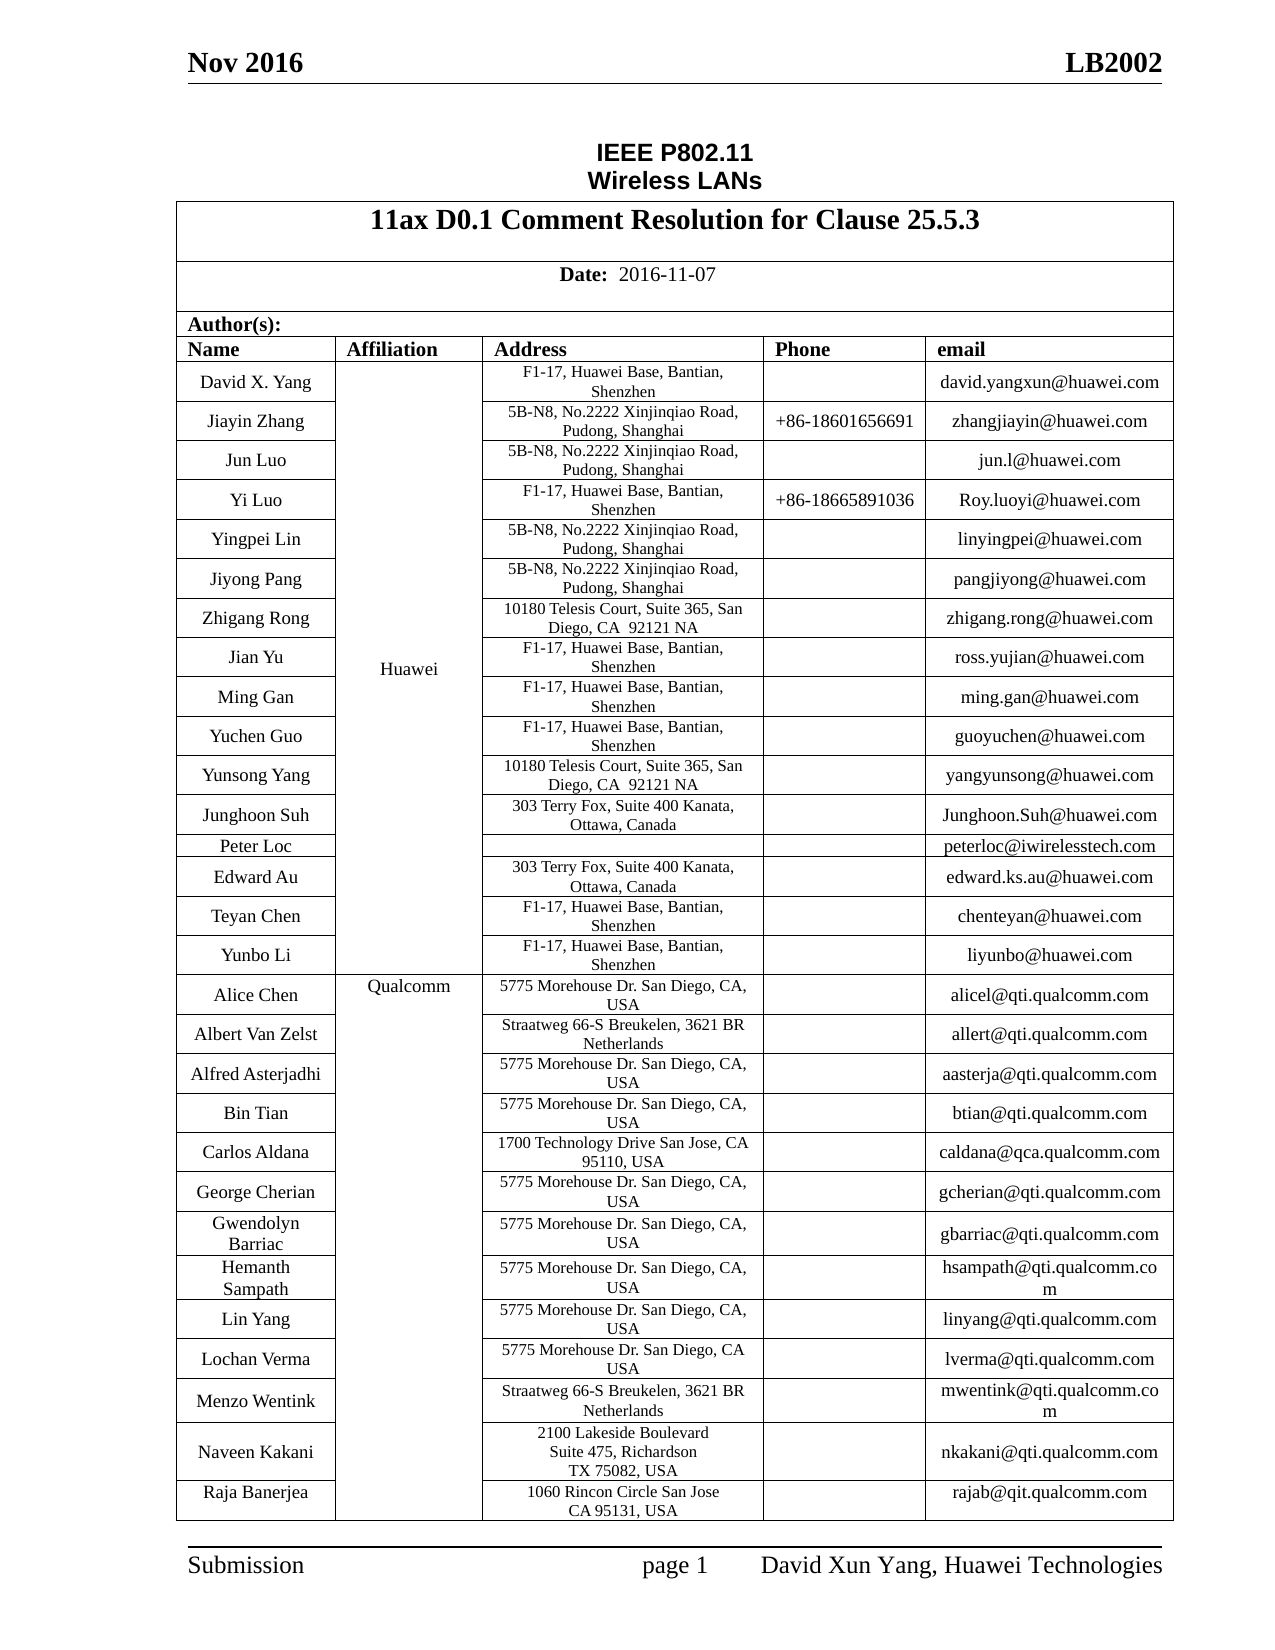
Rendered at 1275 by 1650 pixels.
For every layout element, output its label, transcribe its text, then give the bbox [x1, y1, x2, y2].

table_cell ming.gan@huawei.com [926, 677, 1173, 716]
table_cell [764, 897, 925, 935]
table_cell gcherian@qti.qualcomm.com [926, 1172, 1173, 1211]
table_cell Lin Yang [177, 1300, 335, 1338]
table_cell Peter Loc [177, 835, 335, 856]
table_cell [764, 1172, 925, 1211]
table_cell [764, 1423, 925, 1480]
table_cell david.yangxun@huawei.com [926, 362, 1173, 401]
table_cell David X. Yang [177, 362, 335, 401]
table_cell Qualcomm [336, 975, 482, 1520]
table_cell Zhigang Rong [177, 599, 335, 637]
table_cell [764, 362, 925, 401]
table_cell Menzo Wentink [177, 1379, 335, 1422]
table_cell [764, 520, 925, 558]
table_cell Yi Luo [177, 480, 335, 519]
table_cell Teyan Chen [177, 897, 335, 935]
table_cell [764, 1339, 925, 1378]
table_cell Yunsong Yang [177, 756, 335, 794]
table_cell 5775 Morehouse Dr. San Diego, CA, USA [483, 1094, 763, 1132]
table_cell Ming Gan [177, 677, 335, 716]
table_cell Naveen Kakani [177, 1423, 335, 1480]
table_cell 5775 Morehouse Dr. San Diego, CA, USA [483, 1256, 763, 1299]
table_cell [764, 936, 925, 974]
table_cell linyingpei@huawei.com [926, 520, 1173, 558]
table_cell [764, 1094, 925, 1132]
table_cell [764, 795, 925, 834]
table_cell Junghoon.Suh@huawei.com [926, 795, 1173, 834]
table_cell guoyuchen@huawei.com [926, 717, 1173, 755]
table_cell allert@qti.qualcomm.com [926, 1015, 1173, 1053]
table_cell aasterja@qti.qualcomm.com [926, 1054, 1173, 1092]
table_cell Edward Au [177, 857, 335, 896]
table_cell F1-17, Huawei Base, Bantian, Shenzhen [483, 362, 763, 401]
table_header 11ax D0.1 Comment Resolution for Clause 25.5.3 [177, 202, 1173, 261]
table_cell [764, 835, 925, 856]
table_cell ross.yujian@huawei.com [926, 638, 1173, 676]
table_cell [764, 857, 925, 896]
table_cell [764, 975, 925, 1014]
table_cell chenteyan@huawei.com [926, 897, 1173, 935]
table_cell 2100 Lakeside Boulevard Suite 475, Richardson TX 75082, USA [483, 1423, 763, 1480]
table_cell Affiliation [336, 337, 482, 361]
table_cell mwentink@qti.qualcomm.com [926, 1379, 1173, 1422]
table_cell zhangjiayin@huawei.com [926, 402, 1173, 440]
table_cell rajab@qit.qualcomm.com [926, 1481, 1173, 1520]
table_cell [764, 717, 925, 755]
table_cell Hemanth Sampath [177, 1256, 335, 1299]
table_cell Yingpei Lin [177, 520, 335, 558]
table_cell [764, 1212, 925, 1255]
table_cell jun.l@huawei.com [926, 441, 1173, 479]
table_cell [764, 756, 925, 794]
table_cell Straatweg 66-S Breukelen, 3621 BR Netherlands [483, 1015, 763, 1053]
table_cell btian@qti.qualcomm.com [926, 1094, 1173, 1132]
table_cell peterloc@iwirelesstech.com [926, 835, 1173, 856]
table_cell +86-18665891036 [764, 480, 925, 519]
table_cell 303 Terry Fox, Suite 400 Kanata, Ottawa, Canada [483, 795, 763, 834]
table_cell [764, 559, 925, 597]
table_cell Phone [764, 337, 925, 361]
table_cell Alice Chen [177, 975, 335, 1014]
table_cell 1700 Technology Drive San Jose, CA 95110, USA [483, 1133, 763, 1171]
table_cell nkakani@qti.qualcomm.com [926, 1423, 1173, 1480]
table_cell F1-17, Huawei Base, Bantian, Shenzhen [483, 480, 763, 519]
table_cell [764, 1015, 925, 1053]
table_cell Date: 2016-11-07 [177, 262, 1173, 311]
table_cell 10180 Telesis Court, Suite 365, San Diego, CA 92121 NA [483, 599, 763, 637]
table_cell 1060 Rincon Circle San Jose CA 95131, USA [483, 1481, 763, 1520]
table_cell yangyunsong@huawei.com [926, 756, 1173, 794]
table_cell Jiyong Pang [177, 559, 335, 597]
table_cell Raja Banerjea [177, 1481, 335, 1520]
table_cell Name [177, 337, 335, 361]
table_cell Huawei [336, 362, 482, 974]
table_cell 5B-N8, No.2222 Xinjinqiao Road, Pudong, Shanghai [483, 402, 763, 440]
table_cell alicel@qti.qualcomm.com [926, 975, 1173, 1014]
table_cell George Cherian [177, 1172, 335, 1211]
table_cell 5775 Morehouse Dr. San Diego, CA USA [483, 1339, 763, 1378]
table_cell linyang@qti.qualcomm.com [926, 1300, 1173, 1338]
table_cell 5B-N8, No.2222 Xinjinqiao Road, Pudong, Shanghai [483, 559, 763, 597]
table_cell Jiayin Zhang [177, 402, 335, 440]
table_cell caldana@qca.qualcomm.com [926, 1133, 1173, 1171]
table_cell 5B-N8, No.2222 Xinjinqiao Road, Pudong, Shanghai [483, 520, 763, 558]
table_cell 5775 Morehouse Dr. San Diego, CA, USA [483, 1172, 763, 1211]
table_cell zhigang.rong@huawei.com [926, 599, 1173, 637]
table_cell 5775 Morehouse Dr. San Diego, CA, USA [483, 1054, 763, 1092]
table_cell [764, 1379, 925, 1422]
table_cell F1-17, Huawei Base, Bantian, Shenzhen [483, 897, 763, 935]
table_cell F1-17, Huawei Base, Bantian, Shenzhen [483, 936, 763, 974]
table_cell 5775 Morehouse Dr. San Diego, CA, USA [483, 1300, 763, 1338]
subtitle IEEE P802.11 Wireless LANs [187, 137, 1162, 195]
table_cell Roy.luoyi@huawei.com [926, 480, 1173, 519]
table_cell Lochan Verma [177, 1339, 335, 1378]
table_cell 5B-N8, No.2222 Xinjinqiao Road, Pudong, Shanghai [483, 441, 763, 479]
table_cell Jian Yu [177, 638, 335, 676]
table_cell Yuchen Guo [177, 717, 335, 755]
table_cell 10180 Telesis Court, Suite 365, San Diego, CA 92121 NA [483, 756, 763, 794]
table_cell [483, 835, 763, 856]
table_cell Alfred Asterjadhi [177, 1054, 335, 1092]
table_cell F1-17, Huawei Base, Bantian, Shenzhen [483, 717, 763, 755]
table_cell Straatweg 66-S Breukelen, 3621 BR Netherlands [483, 1379, 763, 1422]
table_cell [764, 599, 925, 637]
table_cell 5775 Morehouse Dr. San Diego, CA, USA [483, 975, 763, 1014]
table_cell [764, 677, 925, 716]
table_cell [764, 1256, 925, 1299]
table_cell F1-17, Huawei Base, Bantian, Shenzhen [483, 638, 763, 676]
table_cell Junghoon Suh [177, 795, 335, 834]
table_cell pangjiyong@huawei.com [926, 559, 1173, 597]
table_cell Albert Van Zelst [177, 1015, 335, 1053]
table_cell [764, 1054, 925, 1092]
table_cell Bin Tian [177, 1094, 335, 1132]
table_cell Jun Luo [177, 441, 335, 479]
table_cell [764, 441, 925, 479]
table_cell [764, 1300, 925, 1338]
table_cell [764, 1481, 925, 1520]
table_cell email [926, 337, 1173, 361]
table_cell hsampath@qti.qualcomm.com [926, 1256, 1173, 1299]
table_cell [764, 638, 925, 676]
table_cell Author(s): [177, 312, 1173, 336]
table_cell Yunbo Li [177, 936, 335, 974]
table_cell Gwendolyn Barriac [177, 1212, 335, 1255]
table_cell edward.ks.au@huawei.com [926, 857, 1173, 896]
table_cell +86-18601656691 [764, 402, 925, 440]
table_cell [764, 1133, 925, 1171]
table_cell lverma@qti.qualcomm.com [926, 1339, 1173, 1378]
table_cell liyunbo@huawei.com [926, 936, 1173, 974]
table_cell Address [483, 337, 763, 361]
table_cell gbarriac@qti.qualcomm.com [926, 1212, 1173, 1255]
table_cell F1-17, Huawei Base, Bantian, Shenzhen [483, 677, 763, 716]
table_cell Carlos Aldana [177, 1133, 335, 1171]
table_cell 5775 Morehouse Dr. San Diego, CA, USA [483, 1212, 763, 1255]
table_cell 303 Terry Fox, Suite 400 Kanata, Ottawa, Canada [483, 857, 763, 896]
